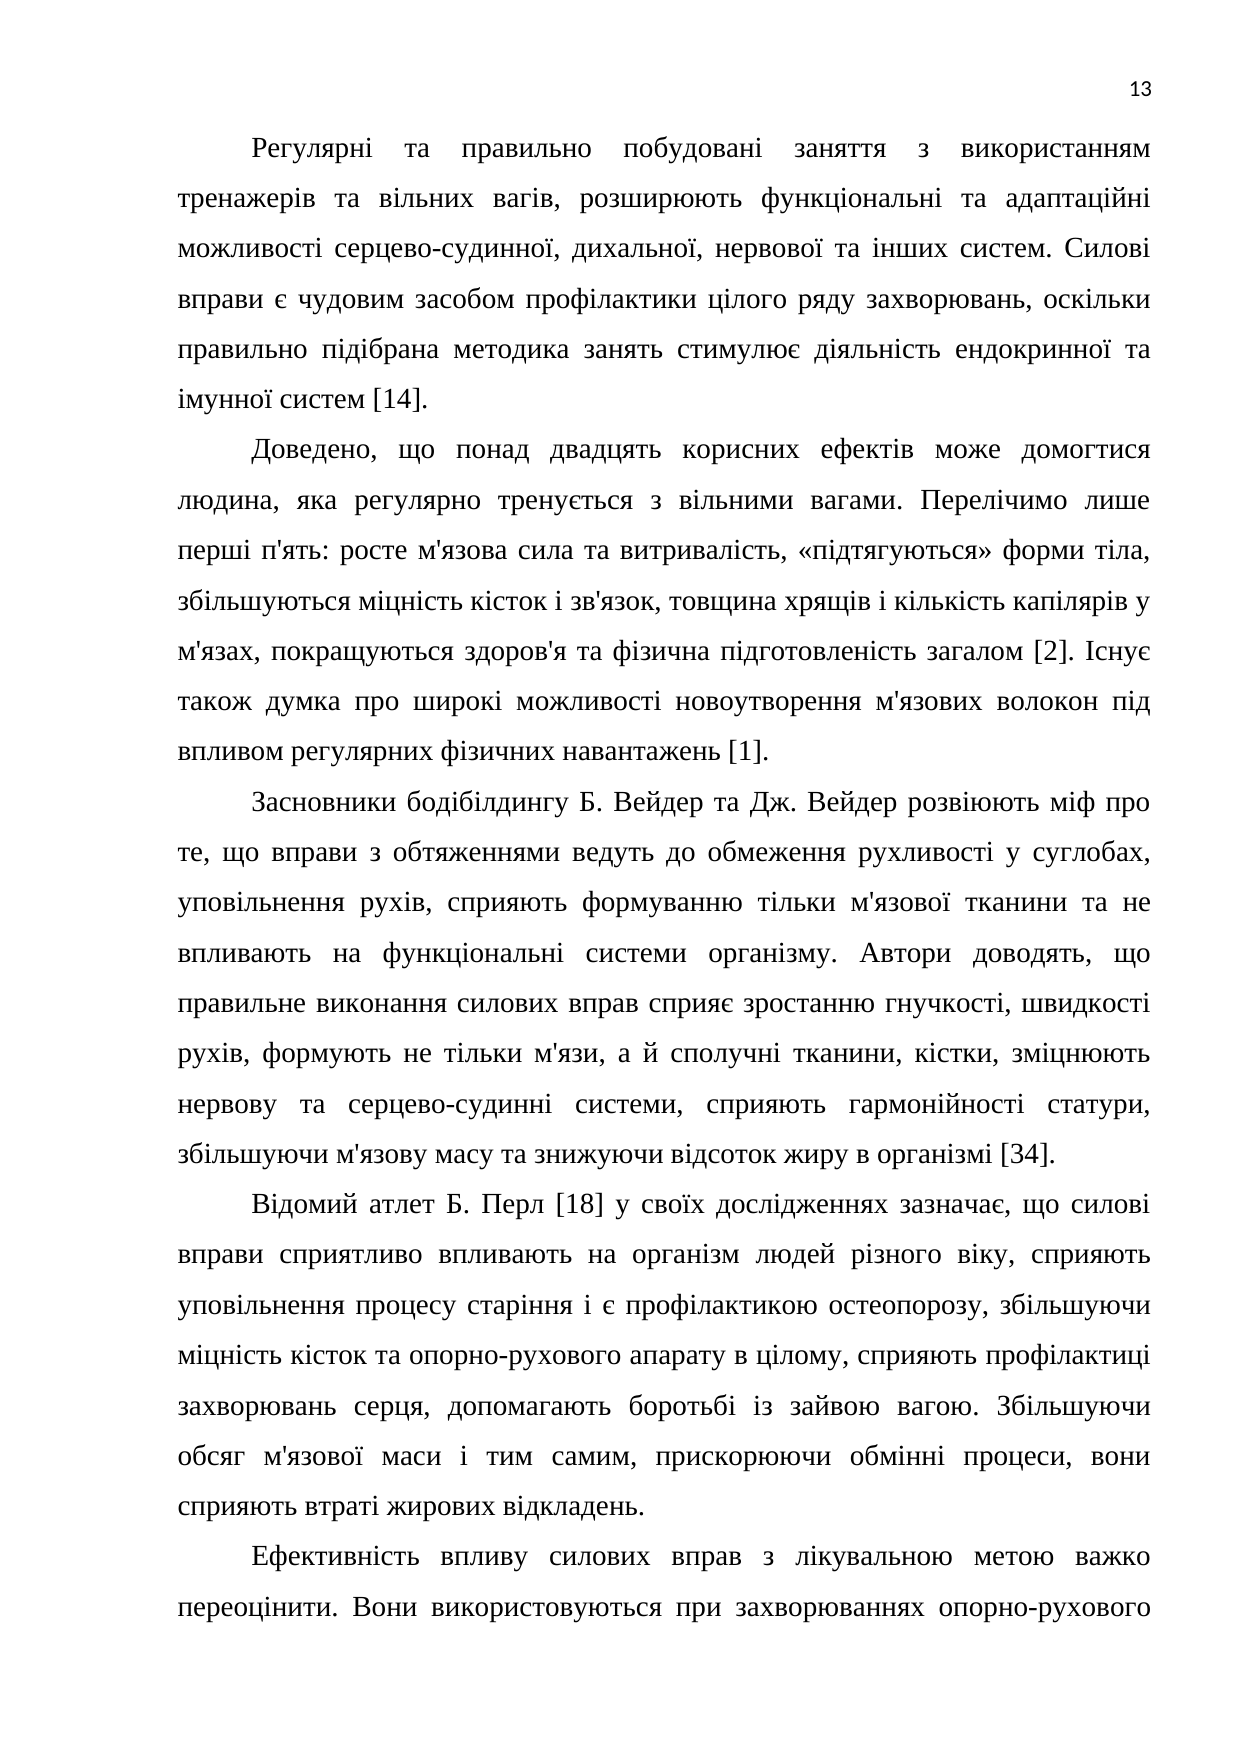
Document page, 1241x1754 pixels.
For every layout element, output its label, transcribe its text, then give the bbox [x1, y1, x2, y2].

text Регулярні та правильно побудовані заняття з використанням тренажерів та вільних вагів, розширюють функціональні та адаптаційні можливості серцево-судинної, дихальної, нервової та інших систем. Силові вправи є чудовим засобом профілактики цілого ряду захворювань, оскільки правильно підібрана методика занять стимулює діяльність ендокринної та імунної систем [14]. [177, 130, 1152, 415]
text Засновники бодібілдингу Б. Вейдер та Дж. Вейдер розвіюють міф про те, що вправи з обтяженнями ведуть до обмеження рухливості у суглобах, уповільнення рухів, сприяють формуванню тільки м'язової тканини та не впливають на функціональні системи організму. Автори доводять, що правильне виконання силових вправ сприяє зростанню гнучкості, швидкості рухів, формують не тільки м'язи, а й сполучні тканини, кістки, зміцнюють нервову та серцево-судинні системи, сприяють гармонійності статури, збільшуючи м'язову масу та знижуючи відсоток жиру в організмі [34]. [177, 784, 1152, 1169]
text Відомий атлет Б. Перл [18] у своїх дослідженнях зазначає, що силові вправи сприятливо впливають на організм людей різного віку, сприяють уповільнення процесу старіння і є профілактикою остеопорозу, збільшуючи міцність кісток та опорно-рухового апарату в цілому, сприяють профілактиці захворювань серця, допомагають боротьбі із зайвою вагою. Збільшуючи обсяг м'язової маси і тим самим, прискорюючи обмінні процеси, вони сприяють втраті жирових відкладень. [177, 1186, 1152, 1522]
text Доведено, що понад двадцять корисних ефектів може домогтися людина, яка регулярно тренується з вільними вагами. Перелічимо лише перші п'ять: росте м'язова сила та витривалість, «підтягуються» форми тіла, збільшуються міцність кісток і зв'язок, товщина хрящів і кількість капілярів у м'язах, покращуються здоров'я та фізична підготовленість загалом [2]. Існує також думка про широкі можливості новоутворення м'язових волокон під впливом регулярних фізичних навантажень [1]. [177, 432, 1152, 767]
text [177, 1538, 1152, 1622]
